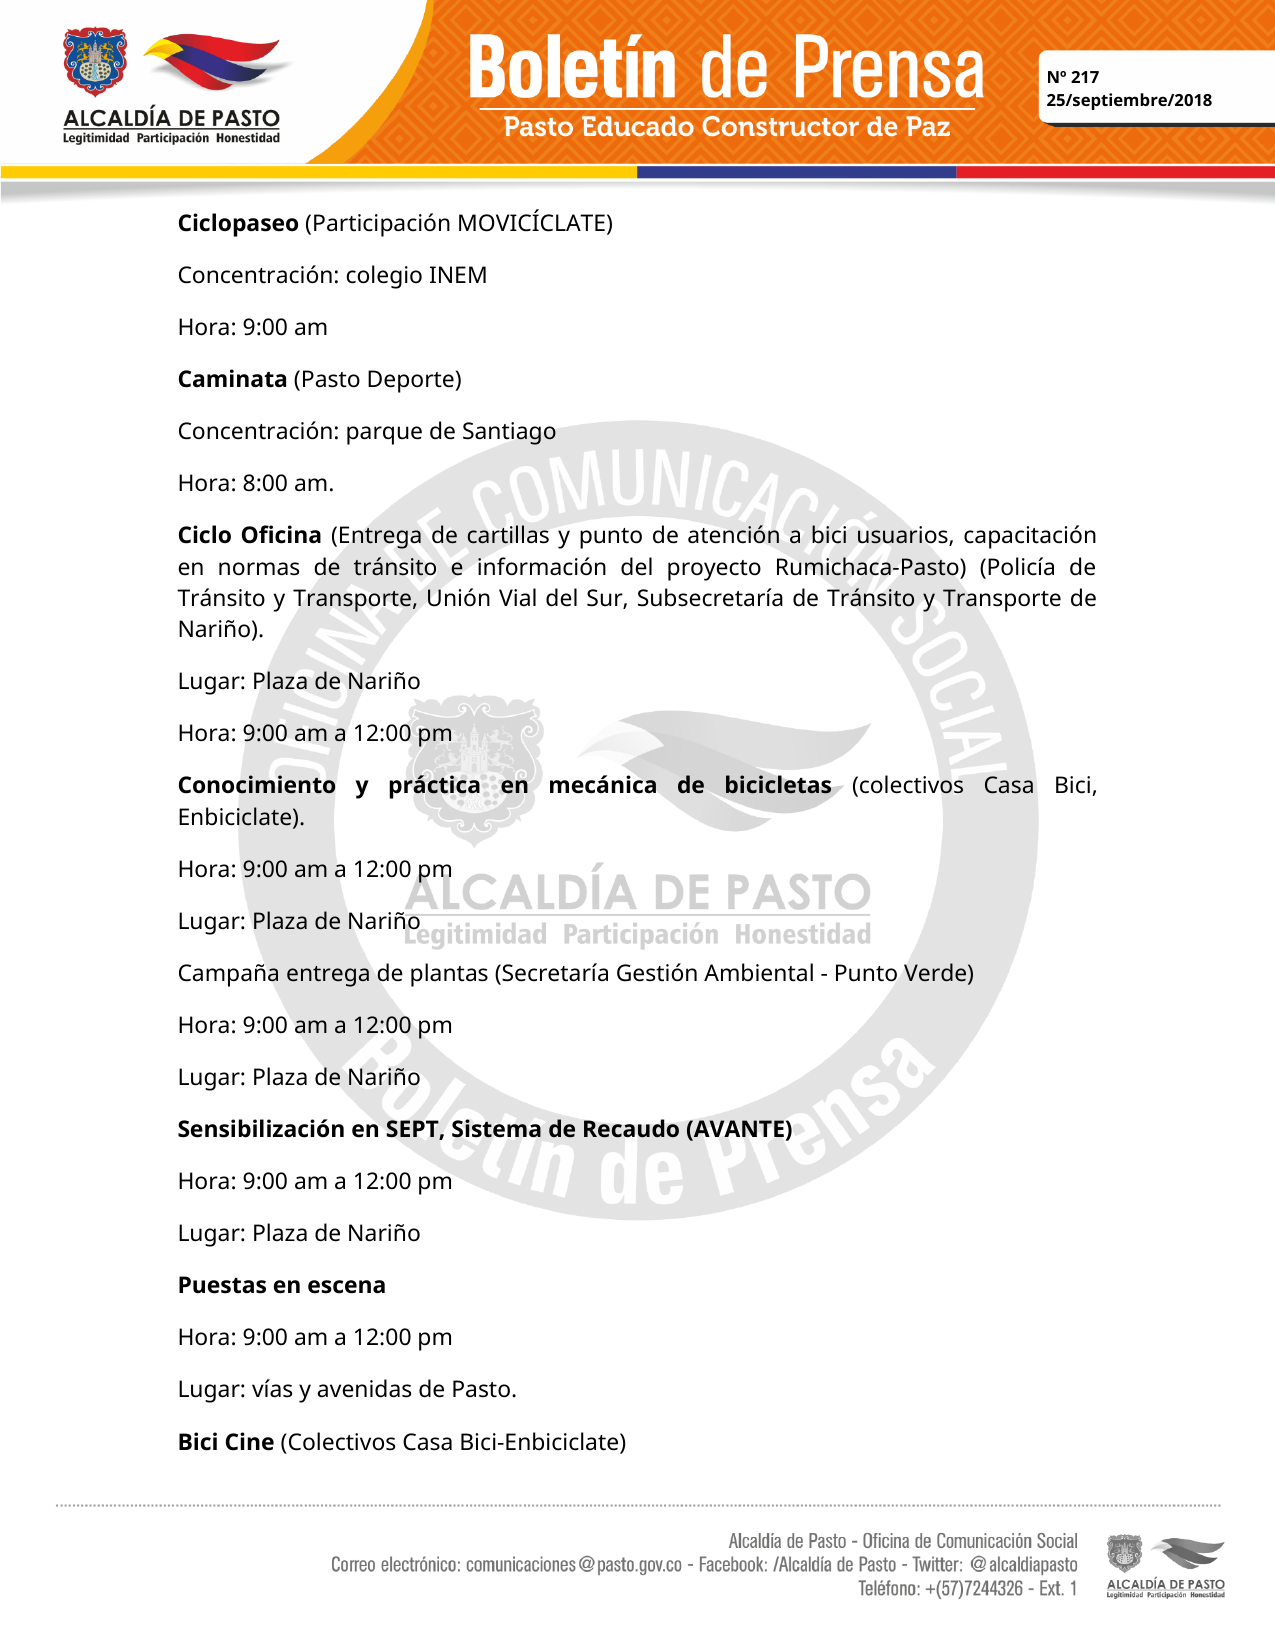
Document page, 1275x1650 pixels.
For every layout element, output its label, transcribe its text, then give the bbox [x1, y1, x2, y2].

text Caminata (Pasto Deporte) [177, 363, 1098, 394]
text Bici Cine (Colectivos Casa Bici-Enbiciclate) [177, 1426, 1098, 1457]
text Concentración: colegio INEM [177, 259, 1098, 290]
picture [0, 0, 1275, 1645]
text Ciclo Oficina (Entrega de cartillas y punto de atención a bici usuarios, capacitación en normas de tránsito e información del proyecto Rumichaca-Pasto) (Policía de Tránsito y Transporte, Unión Vial del Sur, Subsecretaría de Tránsito y Transporte de Nariño). [177, 519, 1098, 644]
text Hora: 9:00 am [177, 311, 1098, 342]
text Puestas en escena [177, 1269, 1098, 1301]
text Hora: 9:00 am a 12:00 pm [177, 1321, 1098, 1353]
text Lugar: Plaza de Nariño [177, 665, 1098, 696]
text Lugar: Plaza de Nariño [177, 905, 1098, 936]
text Hora: 8:00 am. [177, 467, 1098, 498]
text Lugar: Plaza de Nariño [177, 1061, 1098, 1092]
text Sensibilización en SEPT, Sistema de Recaudo (AVANTE) [177, 1113, 1098, 1144]
text Hora: 9:00 am a 12:00 pm [177, 853, 1098, 884]
text Hora: 9:00 am a 12:00 pm [177, 1165, 1098, 1196]
text Hora: 9:00 am a 12:00 pm [177, 1009, 1098, 1040]
text Lugar: vías y avenidas de Pasto. [177, 1373, 1098, 1405]
text Conocimiento y práctica en mecánica de bicicletas (colectivos Casa Bici, Enbiciclate). [177, 769, 1098, 832]
text Campaña entrega de plantas (Secretaría Gestión Ambiental - Punto Verde) [177, 957, 1098, 988]
text Hora: 9:00 am a 12:00 pm [177, 717, 1098, 748]
text Lugar: Plaza de Nariño [177, 1217, 1098, 1248]
text Concentración: parque de Santiago [177, 415, 1098, 446]
text Ciclopaseo (Participación MOVICÍCLATE) [177, 207, 1098, 238]
